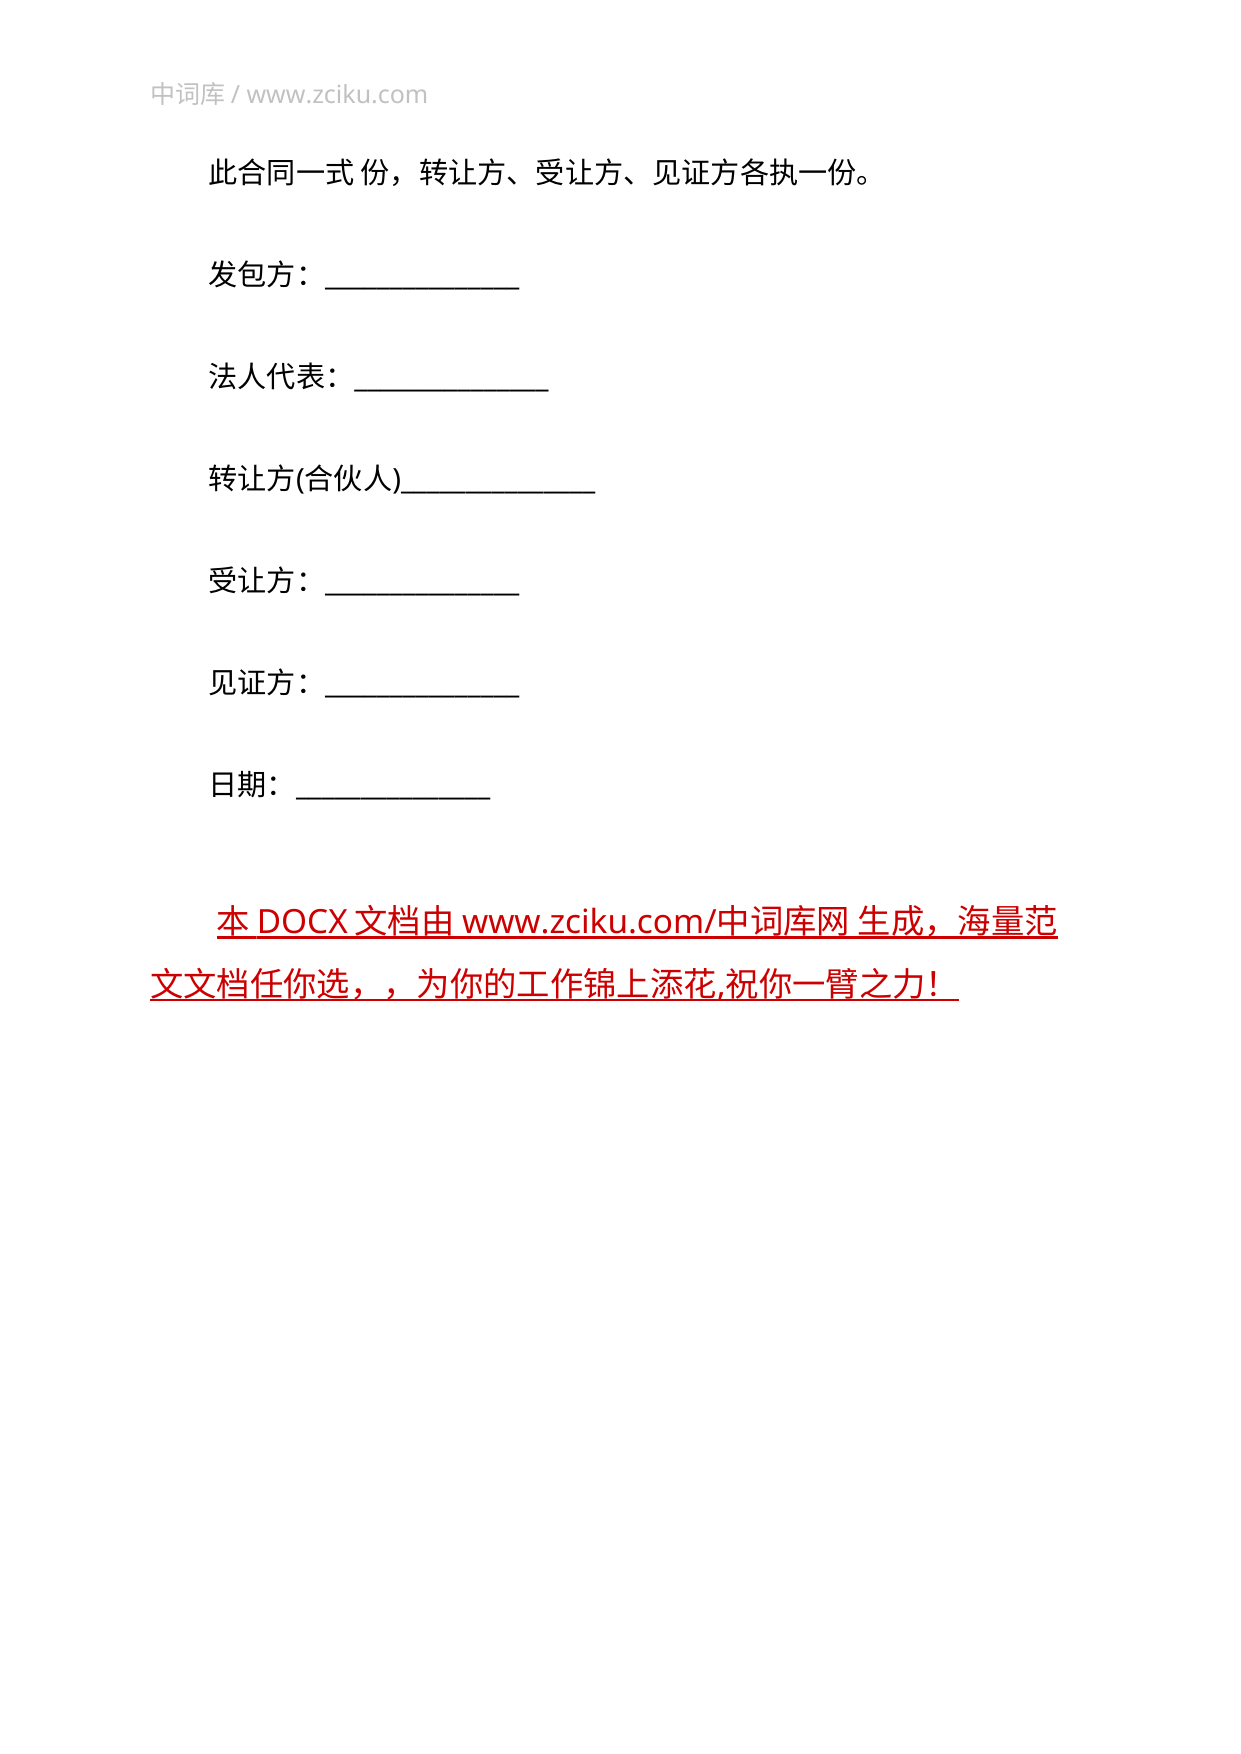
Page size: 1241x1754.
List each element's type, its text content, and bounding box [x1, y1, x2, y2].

text 受让方：_______________ [150, 558, 1090, 600]
text 日期：_______________ [150, 762, 1090, 804]
text 转让方(合伙人)_______________ [150, 456, 1090, 498]
text 此合同一式 份，转让方、受让方、见证方各执一份。 [150, 150, 1090, 192]
text 本DOCX文档由 www.zciku.com/中词库网 生成，海量范文文档任你选，，为你的工作锦上添花,祝你一臂之力！ [150, 895, 1090, 1006]
text 发包方：_______________ [150, 252, 1090, 294]
text 法人代表：_______________ [150, 354, 1090, 396]
text 见证方：_______________ [150, 660, 1090, 702]
